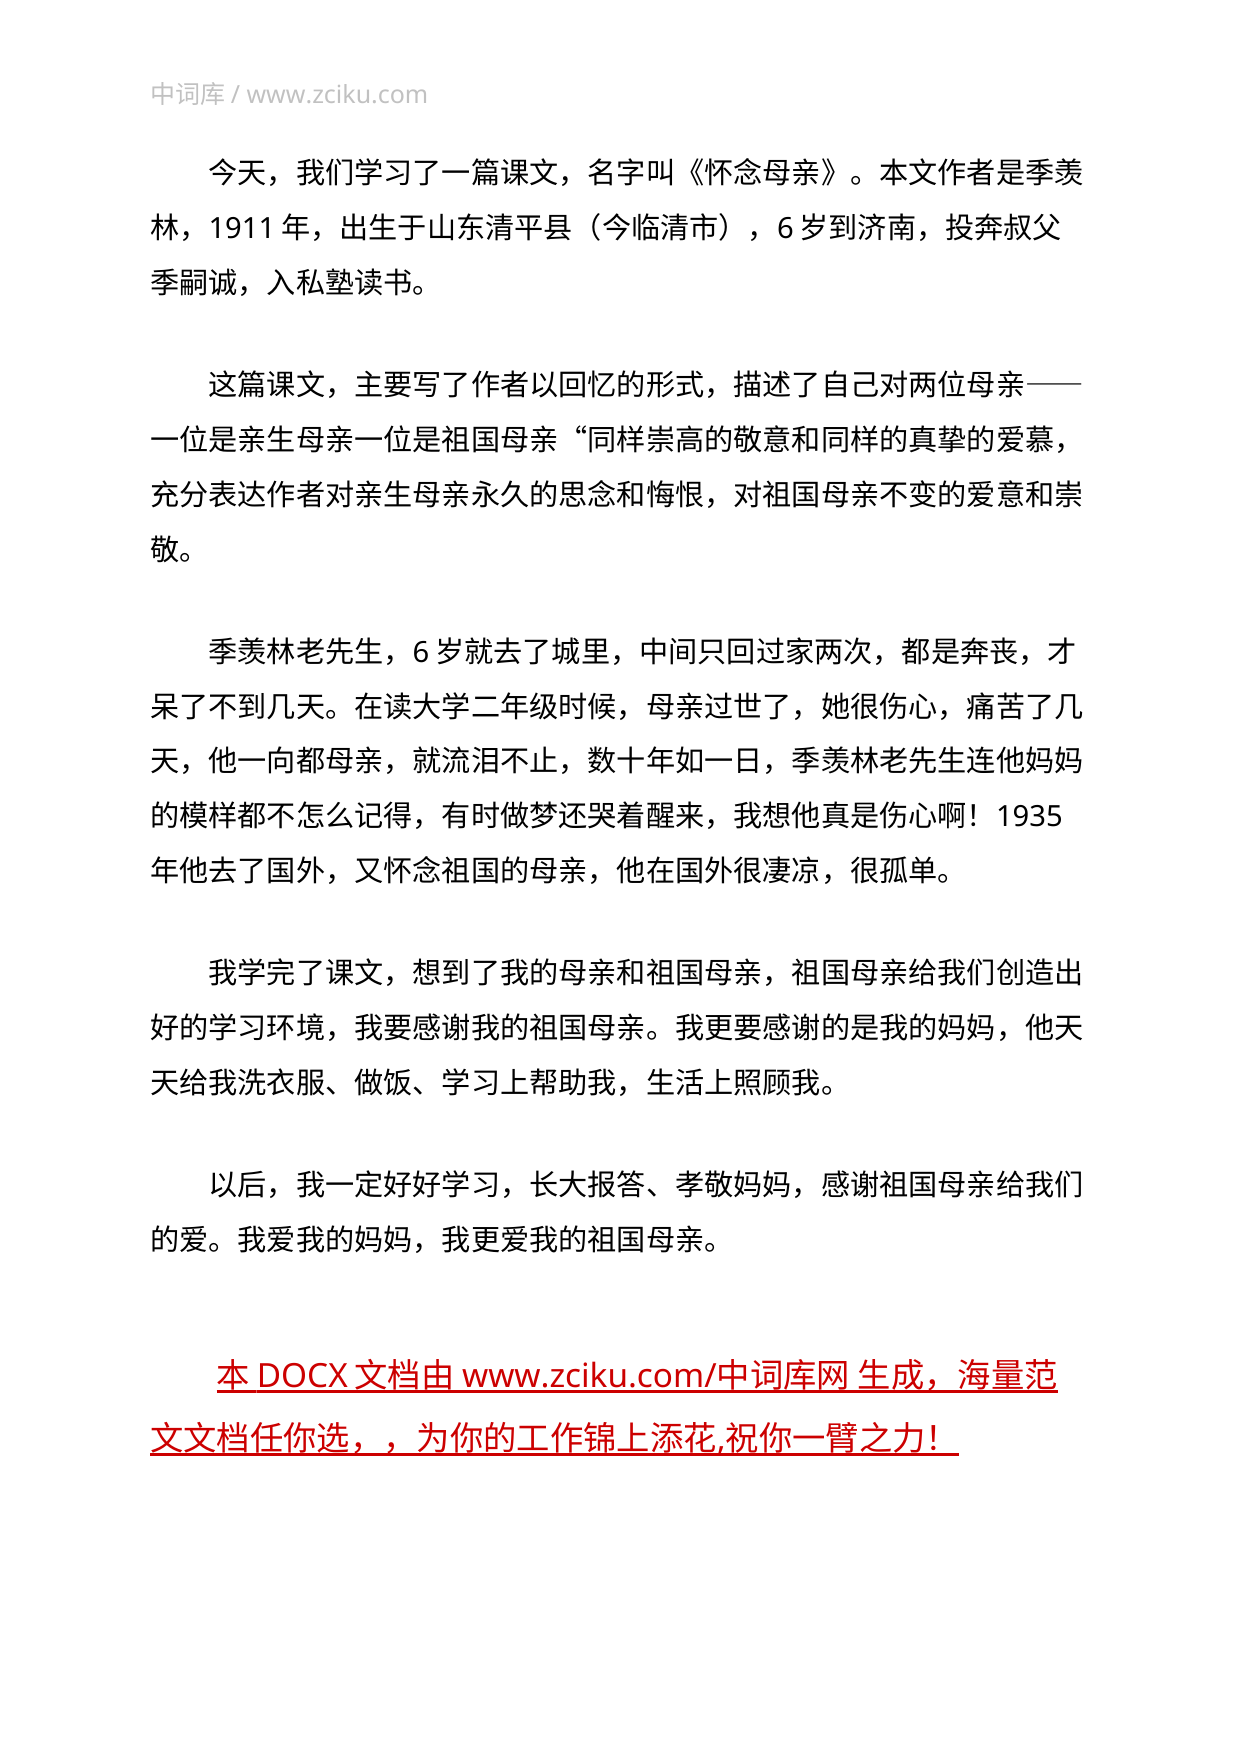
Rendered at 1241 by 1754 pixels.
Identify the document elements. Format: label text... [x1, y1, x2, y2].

text 以后，我一定好好学习，长大报答、孝敬妈妈，感谢祖国母亲给我们的爱。我爱我的妈妈，我更爱我的祖国母亲。 [150, 1161, 1090, 1258]
text 这篇课文，主要写了作者以回忆的形式，描述了自己对两位母亲——一位是亲生母亲一位是祖国母亲“同样崇高的敬意和同样的真挚的爱慕，充分表达作者对亲生母亲永久的思念和悔恨，对祖国母亲不变的爱意和崇敬。 [150, 362, 1090, 569]
text 本DOCX文档由 www.zciku.com/中词库网 生成，海量范文文档任你选，，为你的工作锦上添花,祝你一臂之力！ [150, 1349, 1090, 1460]
text 今天，我们学习了一篇课文，名字叫《怀念母亲》。本文作者是季羡林，1911年，出生于山东清平县（今临清市），6岁到济南，投奔叔父季嗣诚，入私塾读书。 [150, 150, 1090, 302]
text 季羡林老先生，6岁就去了城里，中间只回过家两次，都是奔丧，才呆了不到几天。在读大学二年级时候，母亲过世了，她很伤心，痛苦了几天，他一向都母亲，就流泪不止，数十年如一日，季羡林老先生连他妈妈的模样都不怎么记得，有时做梦还哭着醒来，我想他真是伤心啊！1935年他去了国外，又怀念祖国的母亲，他在国外很凄凉，很孤单。 [150, 628, 1090, 890]
text 我学完了课文，想到了我的母亲和祖国母亲，祖国母亲给我们创造出好的学习环境，我要感谢我的祖国母亲。我更要感谢的是我的妈妈，他天天给我洗衣服、做饭、学习上帮助我，生活上照顾我。 [150, 950, 1090, 1102]
